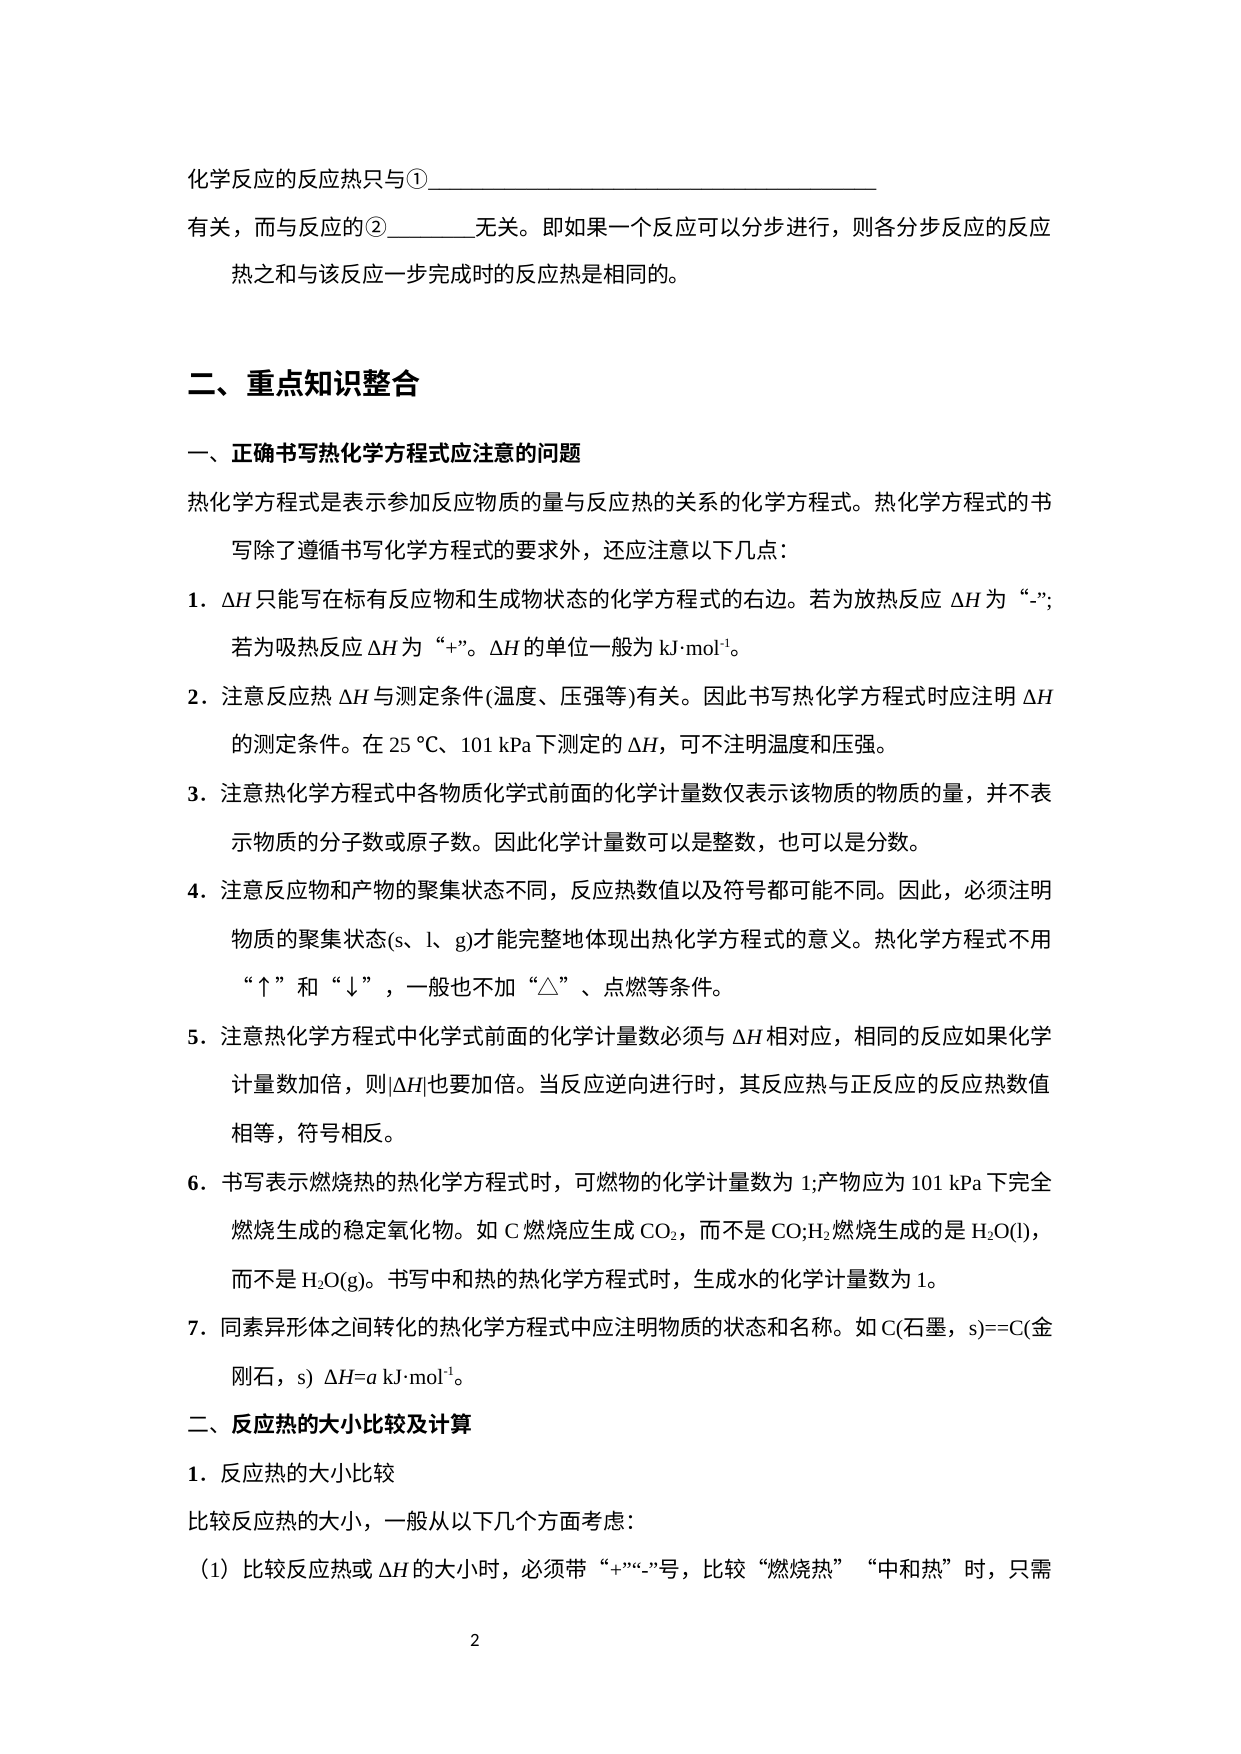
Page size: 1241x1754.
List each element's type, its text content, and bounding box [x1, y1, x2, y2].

text 热化学方程式是表示参加反应物质的量与反应热的关系的化学方程式。热化学方程式的书写除了遵循书写化学方程式的要求外，还应注意以下几点： [187, 484, 1053, 565]
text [187, 1552, 1053, 1584]
text 有关，而与反应的②________无关。即如果一个反应可以分步进行，则各分步反应的反应热之和与该反应一步完成时的反应热是相同的。 [187, 209, 1053, 289]
text 4．注意反应物和产物的聚集状态不同，反应热数值以及符号都可能不同。因此，必须注明物质的聚集状态(s、l、g)才能完整地体现出热化学方程式的意义。热化学方程式不用“↑”和“↓”，一般也不加“△”、点燃等条件。 [187, 872, 1053, 1002]
text 5．注意热化学方程式中化学式前面的化学计量数必须与ΔH相对应，相同的反应如果化学计量数加倍，则|ΔH|也要加倍。当反应逆向进行时，其反应热与正反应的反应热数值相等，符号相反。 [187, 1018, 1053, 1148]
text 一、正确书写热化学方程式应注意的问题 [187, 436, 1053, 468]
text 3．注意热化学方程式中各物质化学式前面的化学计量数仅表示该物质的物质的量，并不表示物质的分子数或原子数。因此化学计量数可以是整数，也可以是分数。 [187, 775, 1053, 857]
text 7．同素异形体之间转化的热化学方程式中应注明物质的状态和名称。如C(石墨，s)==C(金刚石，s) ΔH=a kJ·mol-1。 [187, 1310, 1053, 1391]
text 2．注意反应热ΔH与测定条件(温度、压强等)有关。因此书写热化学方程式时应注明ΔH的测定条件。在25 ℃、101 kPa下测定的ΔH，可不注明温度和压强。 [187, 678, 1053, 759]
text 1．ΔH只能写在标有反应物和生成物状态的化学方程式的右边。若为放热反应ΔH为“-”;若为吸热反应ΔH为“+”。ΔH的单位一般为kJ·mol-1。 [187, 581, 1053, 662]
text 6．书写表示燃烧热的热化学方程式时，可燃物的化学计量数为1;产物应为101 kPa下完全燃烧生成的稳定氧化物。如C燃烧应生成CO2，而不是CO;H2燃烧生成的是H2O(l)，而不是H2O(g)。书写中和热的热化学方程式时，生成水的化学计量数为1。 [187, 1164, 1053, 1294]
text 化学反应的反应热只与①_________________________________________ [187, 162, 1053, 194]
text 二、重点知识整合 [187, 349, 1053, 414]
text 比较反应热的大小，一般从以下几个方面考虑： [187, 1504, 1053, 1536]
text 二、反应热的大小比较及计算 [187, 1407, 1053, 1439]
text 1．反应热的大小比较 [187, 1455, 1053, 1488]
